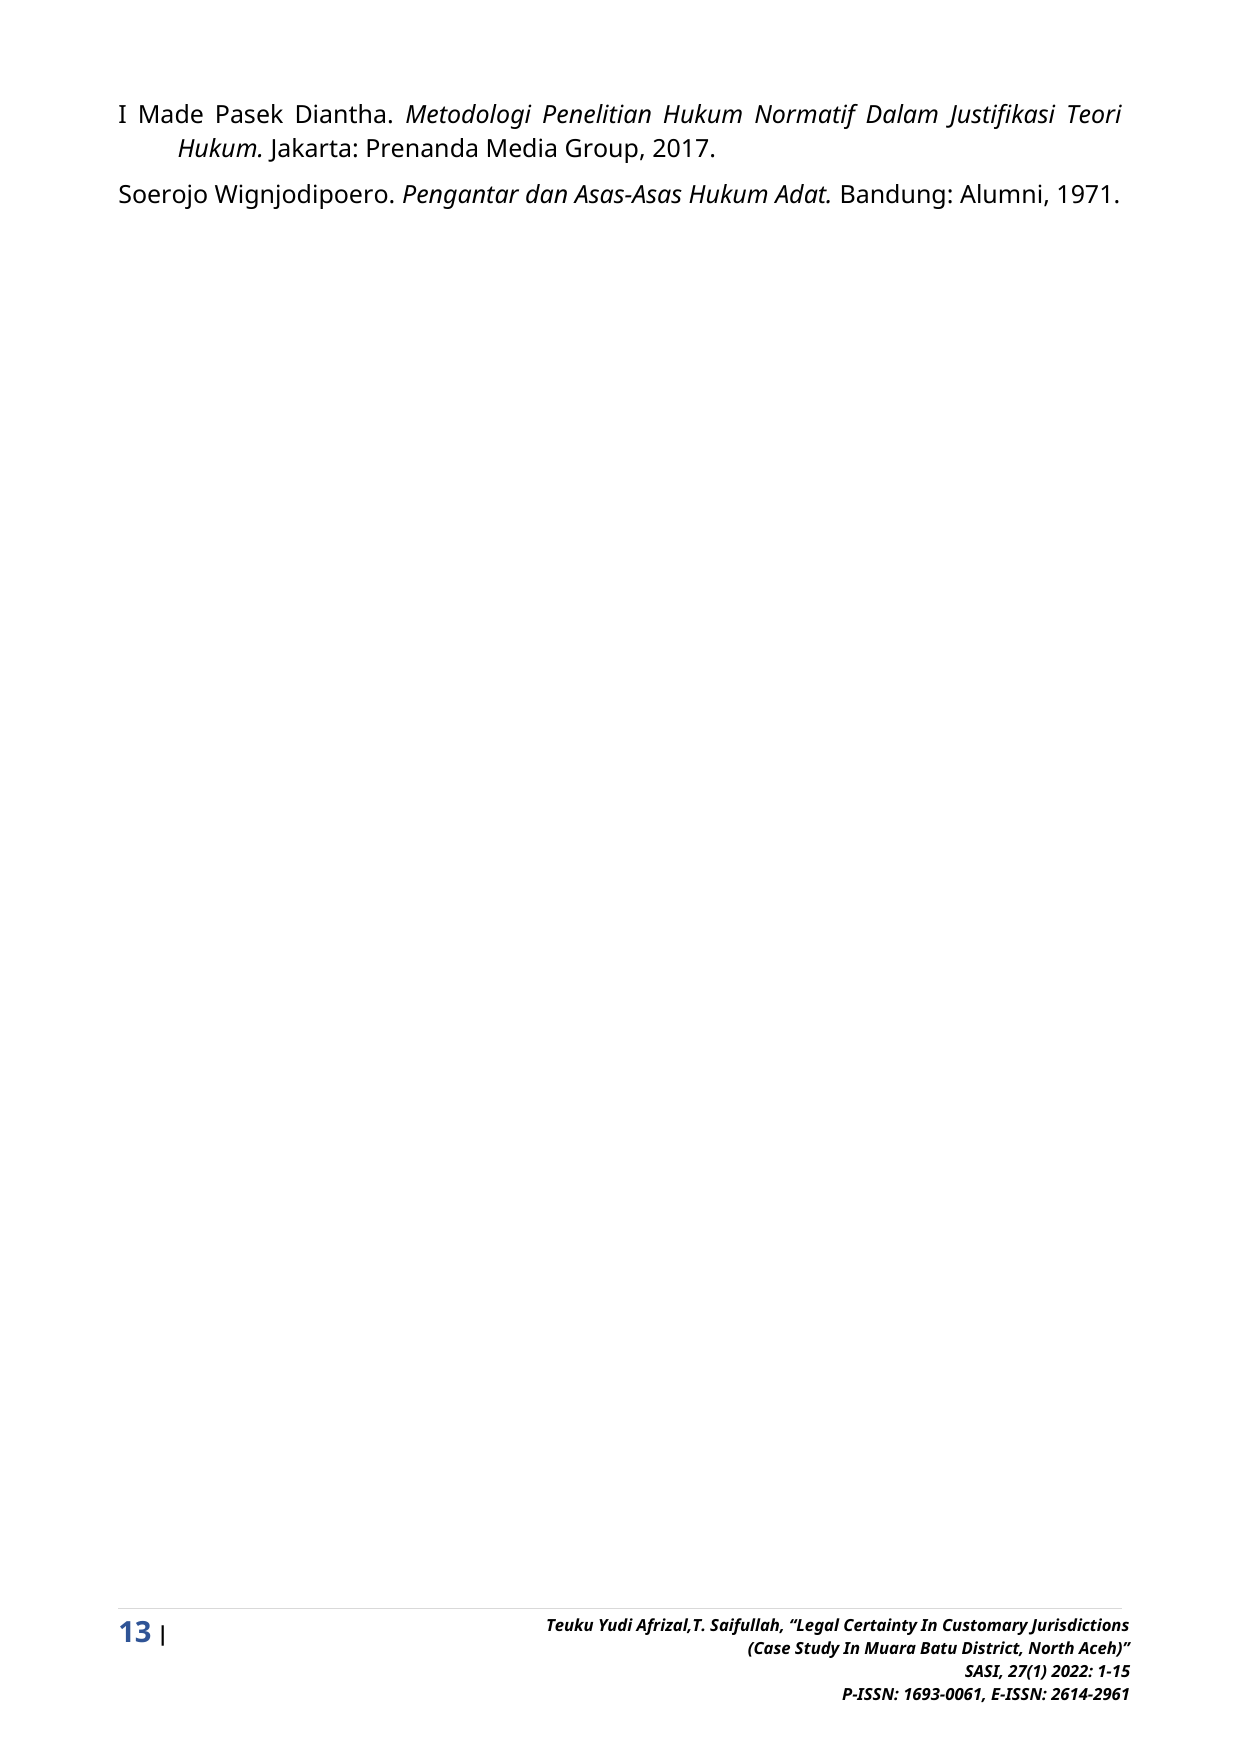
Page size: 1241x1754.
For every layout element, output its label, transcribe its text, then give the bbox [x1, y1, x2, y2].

text I Made Pasek Diantha. Metodologi Penelitian Hukum Normatif Dalam Justifikasi Teori Hukum. Jakarta: Prenanda Media Group, 2017. [118, 96, 1122, 164]
text Soerojo Wignjodipoero. Pengantar dan Asas-Asas Hukum Adat. Bandung: Alumni, 1971. [118, 177, 1122, 211]
